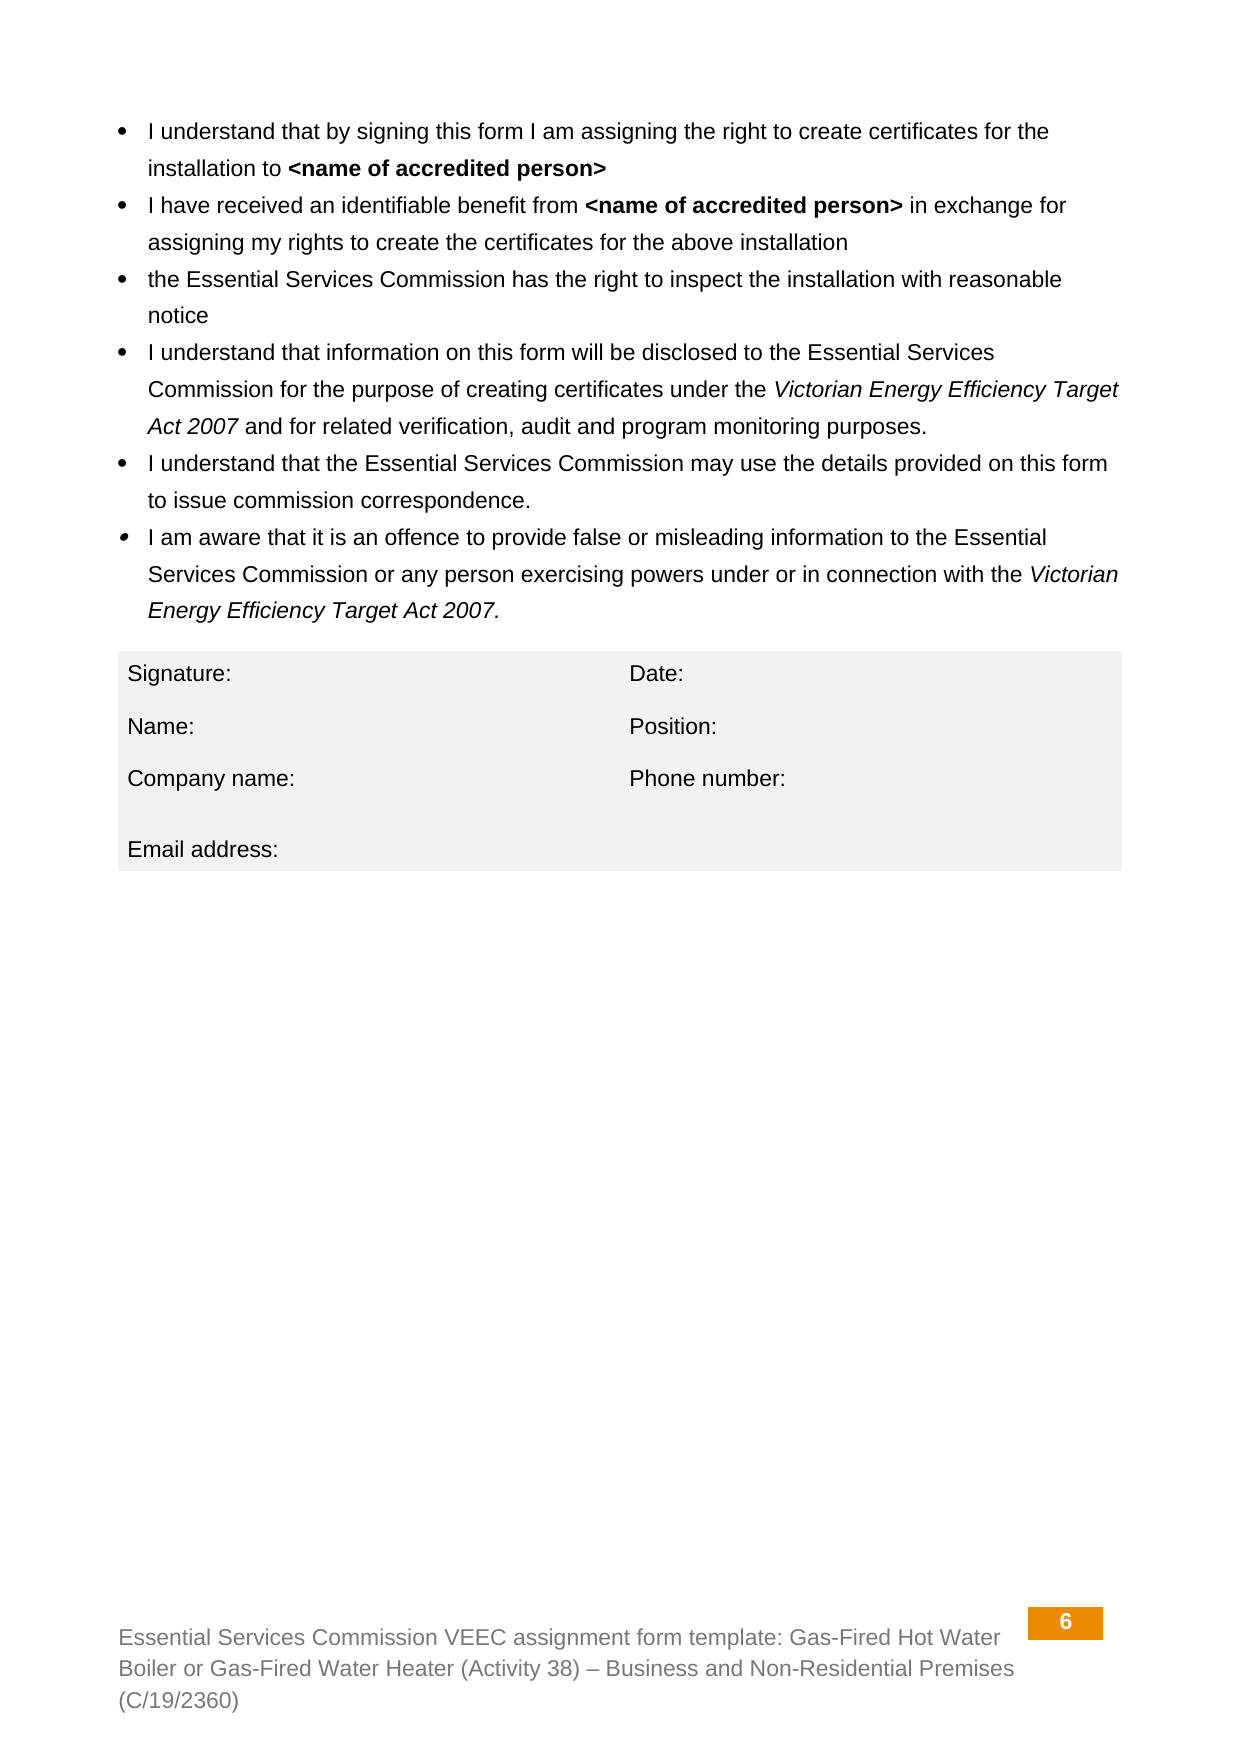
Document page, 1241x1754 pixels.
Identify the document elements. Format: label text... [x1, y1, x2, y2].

table_cell Email address: [118, 827, 1122, 871]
list I understand that by signing this form I am assigning the right to create certificates for the installation to <name of accredited person> [118, 118, 1122, 181]
table_header Signature: Name: Company name: [118, 651, 620, 827]
list I have received an identifiable benefit from <name of accredited person> in exchange for assigning my rights to create the certificates for the above installation [118, 192, 1122, 255]
table_header Date: Position: Phone number: [620, 651, 1122, 827]
list I understand that the Essential Services Commission may use the details provided on this form to issue commission correspondence. [118, 450, 1122, 513]
list I understand that information on this form will be disclosed to the Essential Services Commission for the purpose of creating certificates under the Victorian Energy Efficiency Target Act 2007 and for related verification, audit and program monitoring purposes. [118, 339, 1122, 439]
list I am aware that it is an offence to provide false or misleading information to the Essential Services Commission or any person exercising powers under or in connection with the Victorian Energy Efficiency Target Act 2007. [118, 524, 1122, 624]
list the Essential Services Commission has the right to inspect the installation with reasonable notice [118, 266, 1122, 329]
